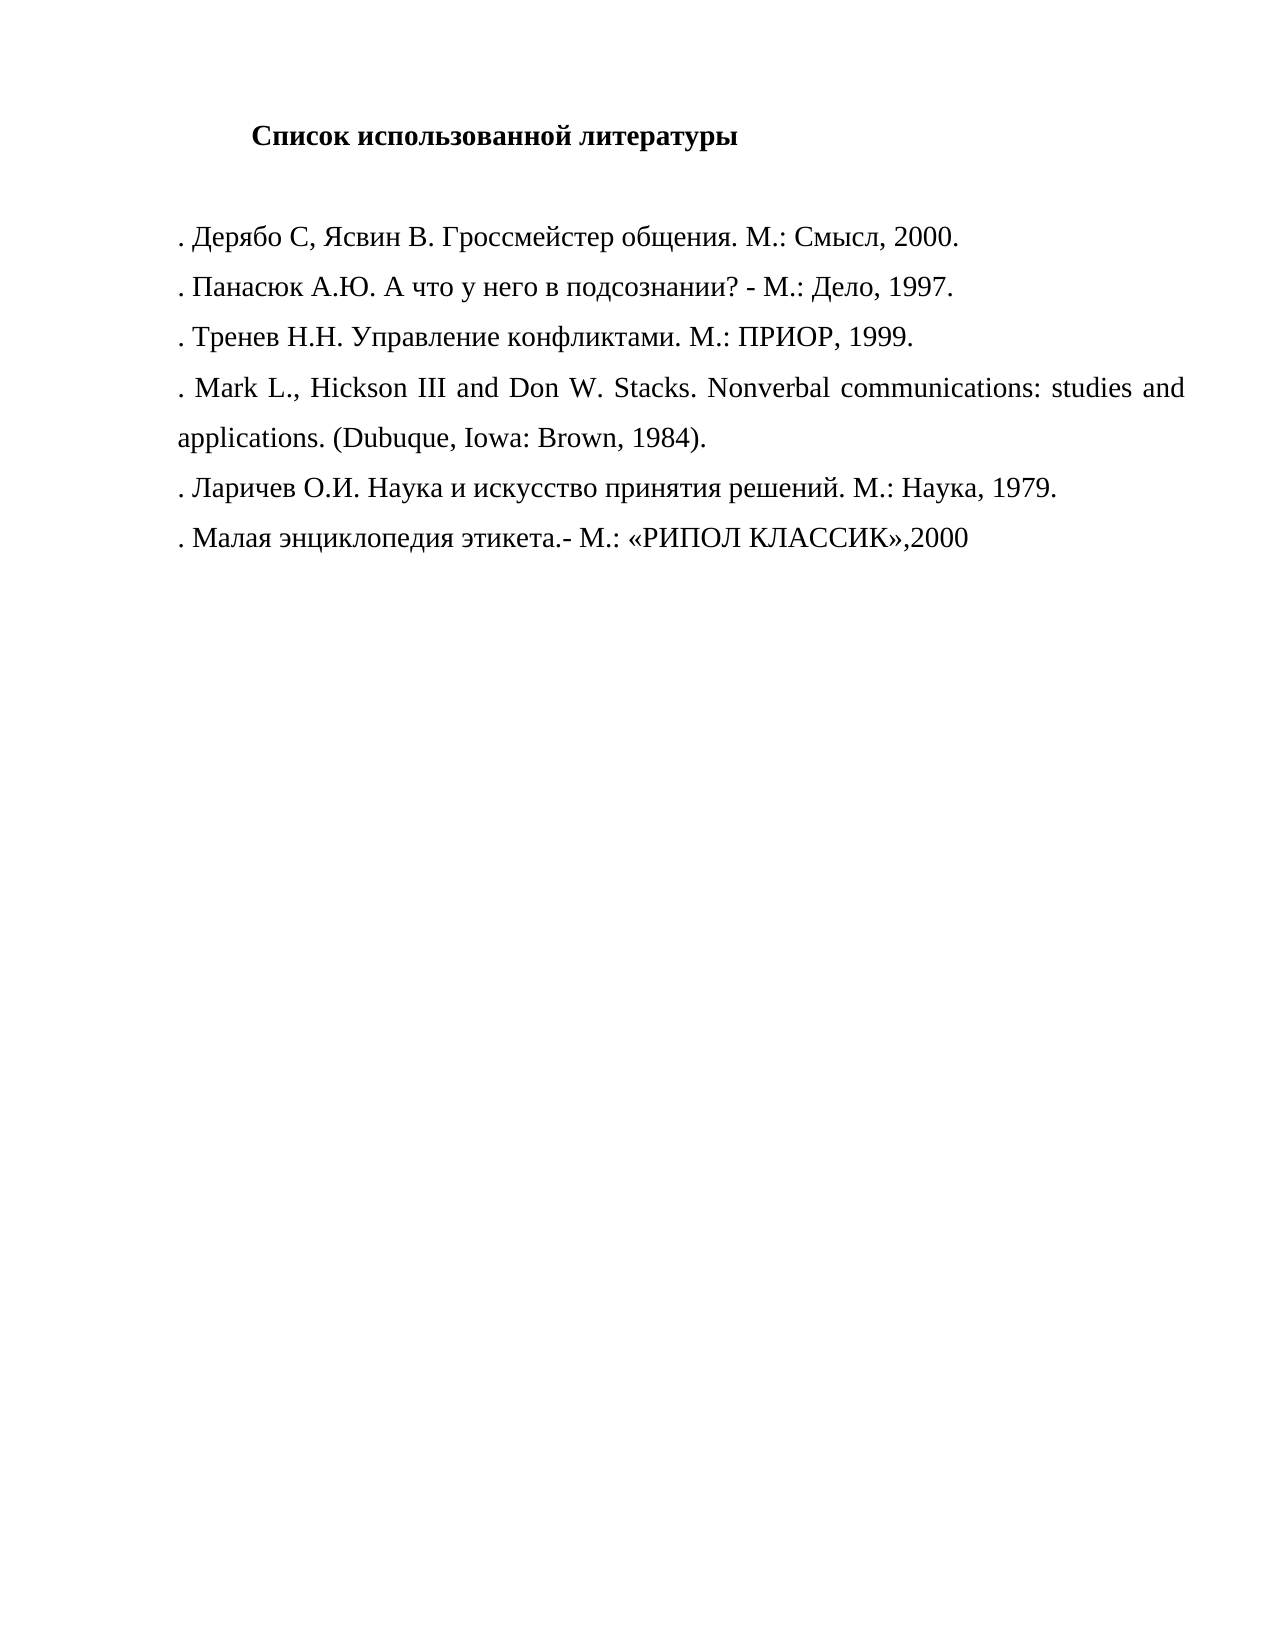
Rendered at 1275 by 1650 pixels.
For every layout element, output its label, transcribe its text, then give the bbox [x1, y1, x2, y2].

text . Ларичев О.И. Наука и искусство принятия решений. М.: Наука, 1979. [177, 470, 1186, 504]
text . Панасюк А.Ю. А что у него в подсознании? - М.: Дело, 1997. [177, 269, 1186, 303]
text . Дерябо С, Ясвин В. Гроссмейстер общения. М.: Смысл, 2000. [177, 219, 1186, 252]
text . Тренев Н.Н. Управление конфликтами. М.: ПРИОР, 1999. [177, 319, 1186, 353]
text Список использованной литературы [177, 118, 1186, 152]
text . Малая энциклопедия этикета.- М.: «РИПОЛ КЛАССИК»,2000 [177, 521, 1186, 554]
text . Mark L., Hickson III and Don W. Stacks. Nonverbal communications: studies and applications. (Dubuque, Iowa: Brown, 1984). [177, 370, 1186, 453]
